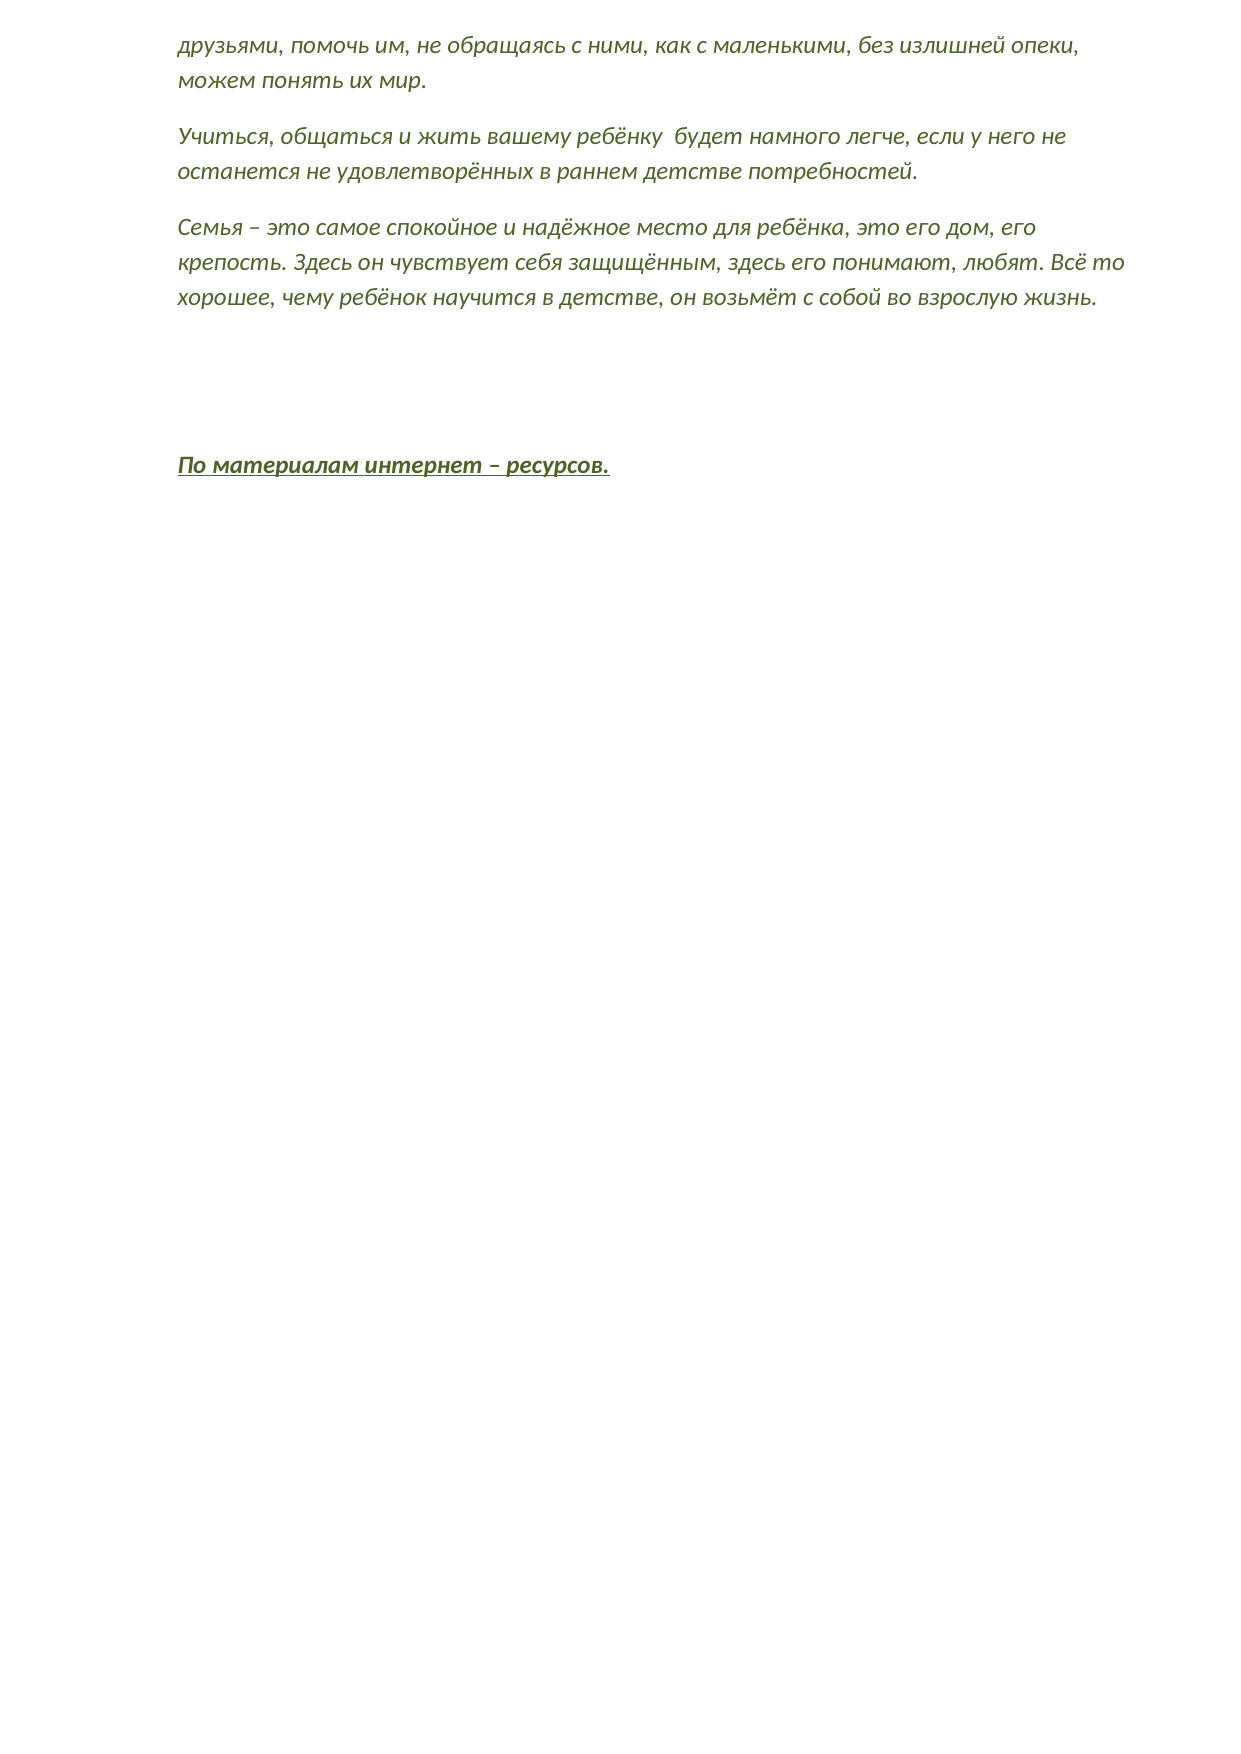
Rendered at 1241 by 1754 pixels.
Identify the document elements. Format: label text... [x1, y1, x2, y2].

text Учиться, общаться и жить вашему ребёнку будет намного легче, если у него не останется не удовлетворённых в раннем детстве потребностей. [177, 120, 1152, 186]
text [177, 29, 1152, 95]
text По материалам интернет – ресурсов. [177, 449, 1152, 479]
text Семья – это самое спокойное и надёжное место для ребёнка, это его дом, его крепость. Здесь он чувствует себя защищённым, здесь его понимают, любят. Всё то хорошее, чему ребёнок научится в детстве, он возьмёт с собой во взрослую жизнь. [177, 211, 1152, 312]
